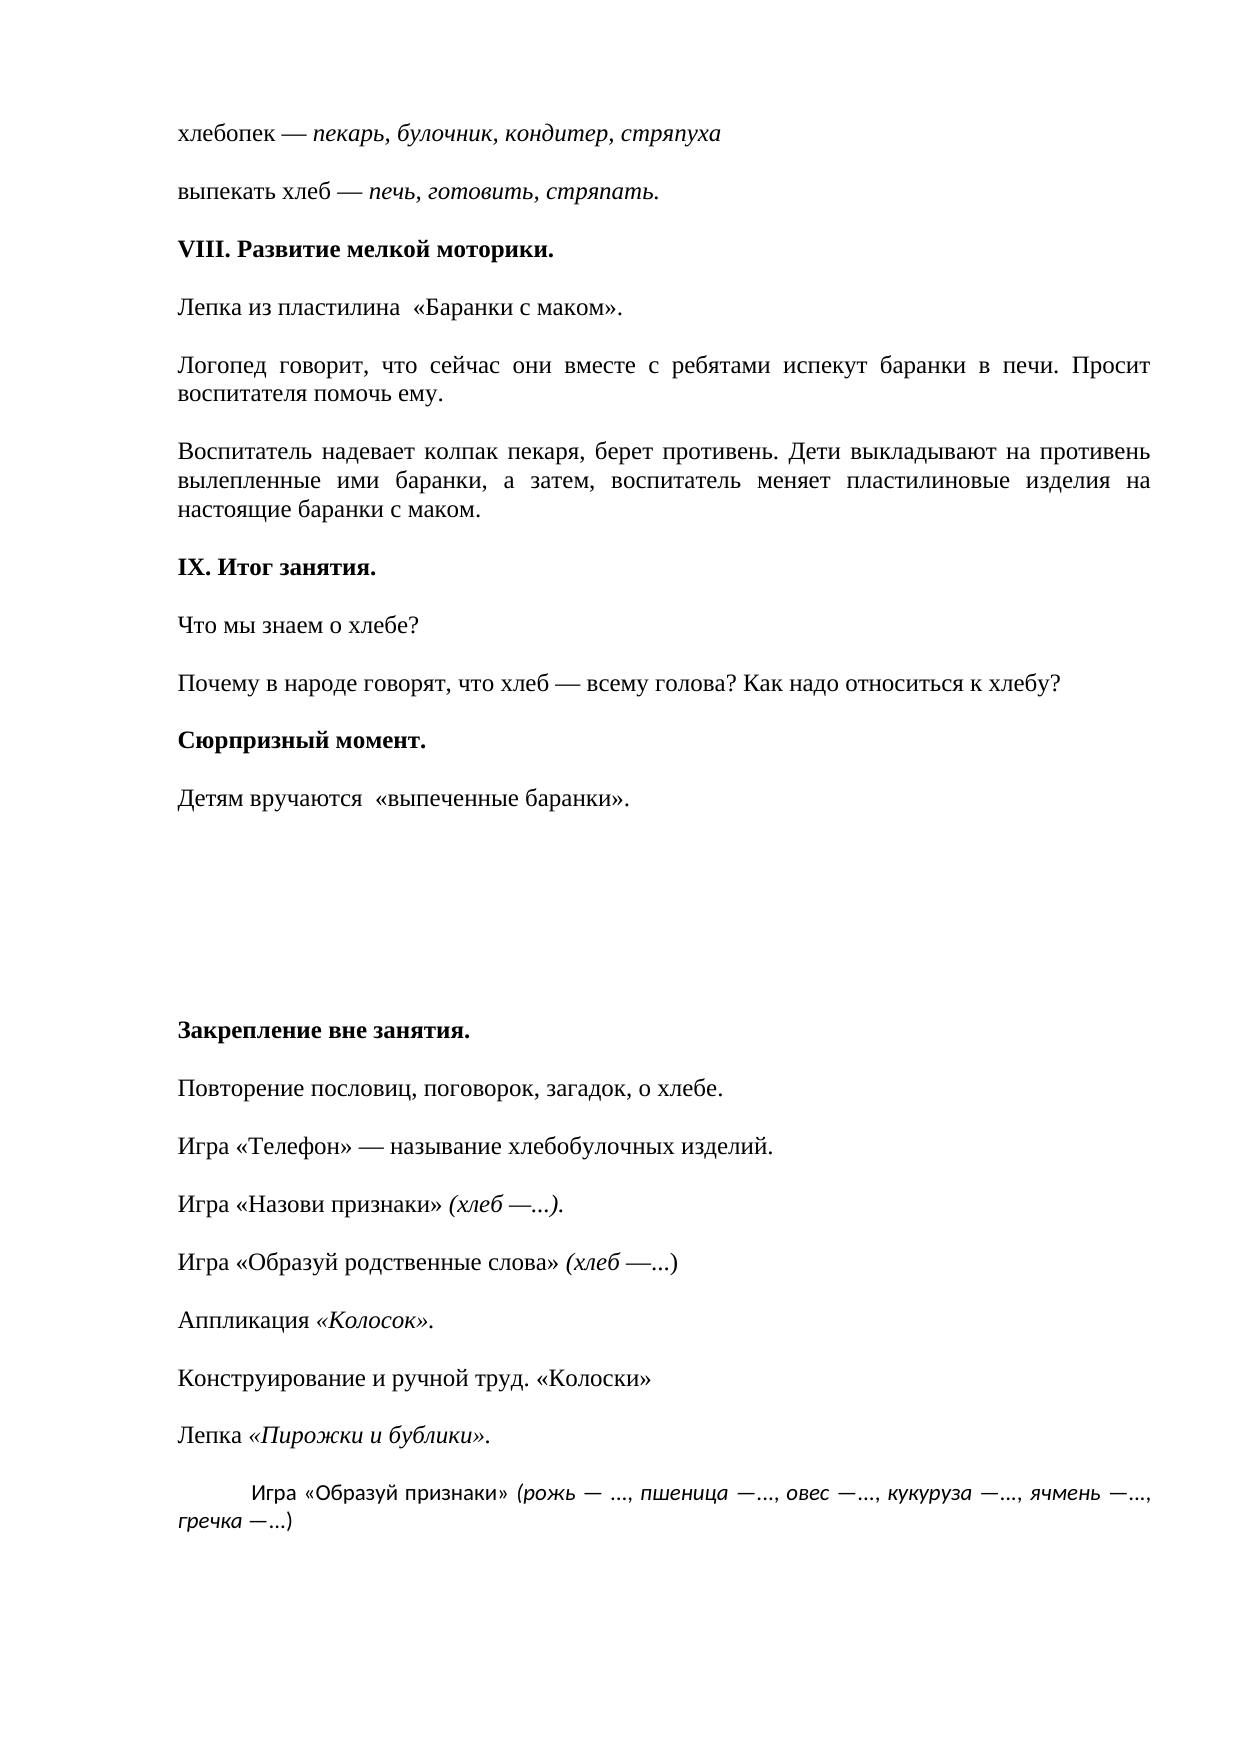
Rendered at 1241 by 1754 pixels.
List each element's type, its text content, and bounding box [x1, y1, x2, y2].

text Конструирование и ручной труд. «Колоски» [177, 1363, 1152, 1391]
text выпекать хлеб — печь, готовить, стряпать. [177, 176, 1152, 205]
text Игра «Образуй признаки» (рожь — ..., пшеница —..., овес —..., кукуруза —..., ячмень —..., гречка —...) [177, 1478, 1152, 1534]
text Детям вручаются «выпеченные баранки». [177, 783, 1152, 812]
text Почему в народе говорят, что хлеб — всему голова? Как надо относиться к хлебу? [177, 668, 1152, 696]
text IX. Итог занятия. [177, 552, 1152, 581]
text Что мы знаем о хлебе? [177, 610, 1152, 638]
text Лепка из пластилина «Баранки с маком». [177, 292, 1152, 321]
text Закрепление вне занятия. [177, 1015, 1152, 1044]
text Игра «Назови признаки» (хлеб —...). [177, 1189, 1152, 1218]
text Игра «Телефон» — называние хлебобулочных изделий. [177, 1131, 1152, 1160]
text Лепка «Пирожки и бублики». [177, 1421, 1152, 1449]
text Логопед говорит, что сейчас они вместе с ребятами испекут баранки в печи. Просит воспитателя помочь ему. [177, 350, 1152, 407]
text Игра «Образуй родственные слова» (хлеб —...) [177, 1247, 1152, 1276]
text VIII. Развитие мелкой моторики. [177, 234, 1152, 263]
text Воспитатель надевает колпак пекаря, берет противень. Дети выкладывают на противень вылепленные ими баранки, а затем, воспитатель меняет пластилиновые изделия на настоящие баранки с маком. [177, 436, 1152, 523]
text Аппликация «Колосок». [177, 1305, 1152, 1333]
text хлебопек — пекарь, булочник, кондитер, стряпуха [177, 118, 1152, 147]
text Сюрпризный момент. [177, 726, 1152, 754]
text Повторение пословиц, поговорок, загадок, о хлебе. [177, 1073, 1152, 1102]
